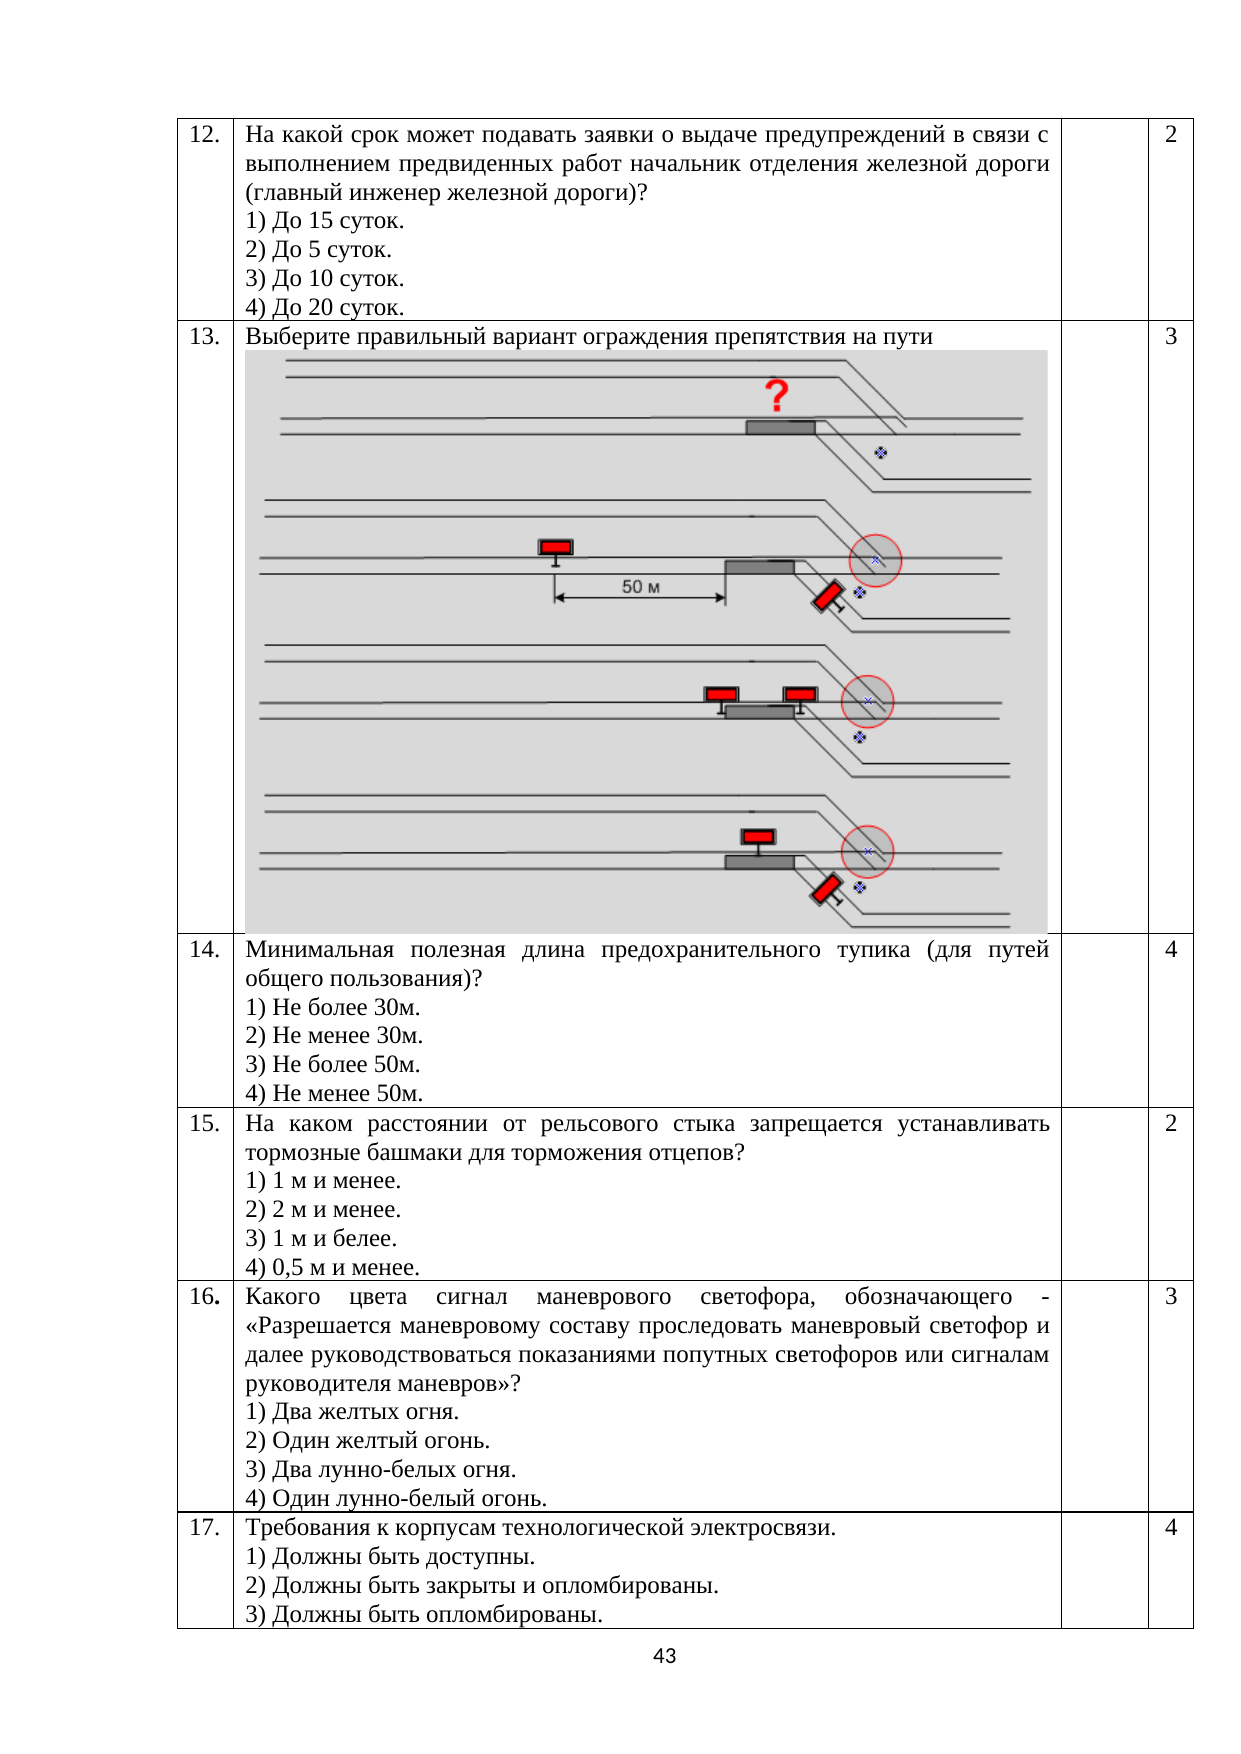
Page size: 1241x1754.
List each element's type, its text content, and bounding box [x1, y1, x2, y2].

table_cell [1062, 1281, 1148, 1511]
table_cell На какой срок может подавать заявки о выдаче предупреждений в связи с выполнением предвиденных работ начальник отделения железной дороги (главный инженер железной дороги)? 1) До 15 суток. 2) До 5 суток. 3) До 10 суток. 4) До 20 суток. [234, 119, 1061, 320]
table_cell На каком расстоянии от рельсового стыка запрещается устанавливать тормозные башмаки для торможения отцепов? 1) 1 м и менее. 2) 2 м и менее. 3) 1 м и белее. 4) 0,5 м и менее. [234, 1108, 1061, 1280]
table_cell 12. [178, 119, 233, 320]
table_cell Какого цвета сигнал маневрового светофора, обозначающего - «Разрешается маневровому составу проследовать маневровый светофор и далее руководствоваться показаниями попутных светофоров или сигналам руководителя маневров»? 1) Два желтых огня. 2) Один желтый огонь. 3) Два лунно-белых огня. 4) Один лунно-белый огонь. [234, 1281, 1061, 1511]
table_cell 15. [178, 1108, 233, 1280]
table_cell [1062, 934, 1148, 1107]
table_cell 16. [178, 1281, 233, 1511]
table_cell 2 [1149, 119, 1193, 320]
table_cell Выберите правильный вариант ограждения препятствия на пути [234, 321, 1061, 933]
table_cell [1062, 1513, 1148, 1627]
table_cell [234, 1513, 1061, 1627]
table_cell [1062, 1108, 1148, 1280]
table_cell [1062, 119, 1148, 320]
table_cell 17. [178, 1513, 233, 1627]
table_cell 13. [178, 321, 233, 933]
table_cell [1062, 321, 1148, 933]
picture [245, 350, 1048, 934]
table_cell 14. [178, 934, 233, 1107]
table_cell 4 [1149, 1513, 1193, 1627]
table_cell 4 [1149, 934, 1193, 1107]
table_cell 2 [1149, 1108, 1193, 1280]
table_cell 3 [1149, 321, 1193, 933]
table_cell Минимальная полезная длина предохранительного тупика (для путей общего пользования)? 1) Не более 30м. 2) Не менее 30м. 3) Не более 50м. 4) Не менее 50м. [234, 934, 1061, 1107]
table_cell 3 [1149, 1281, 1193, 1511]
